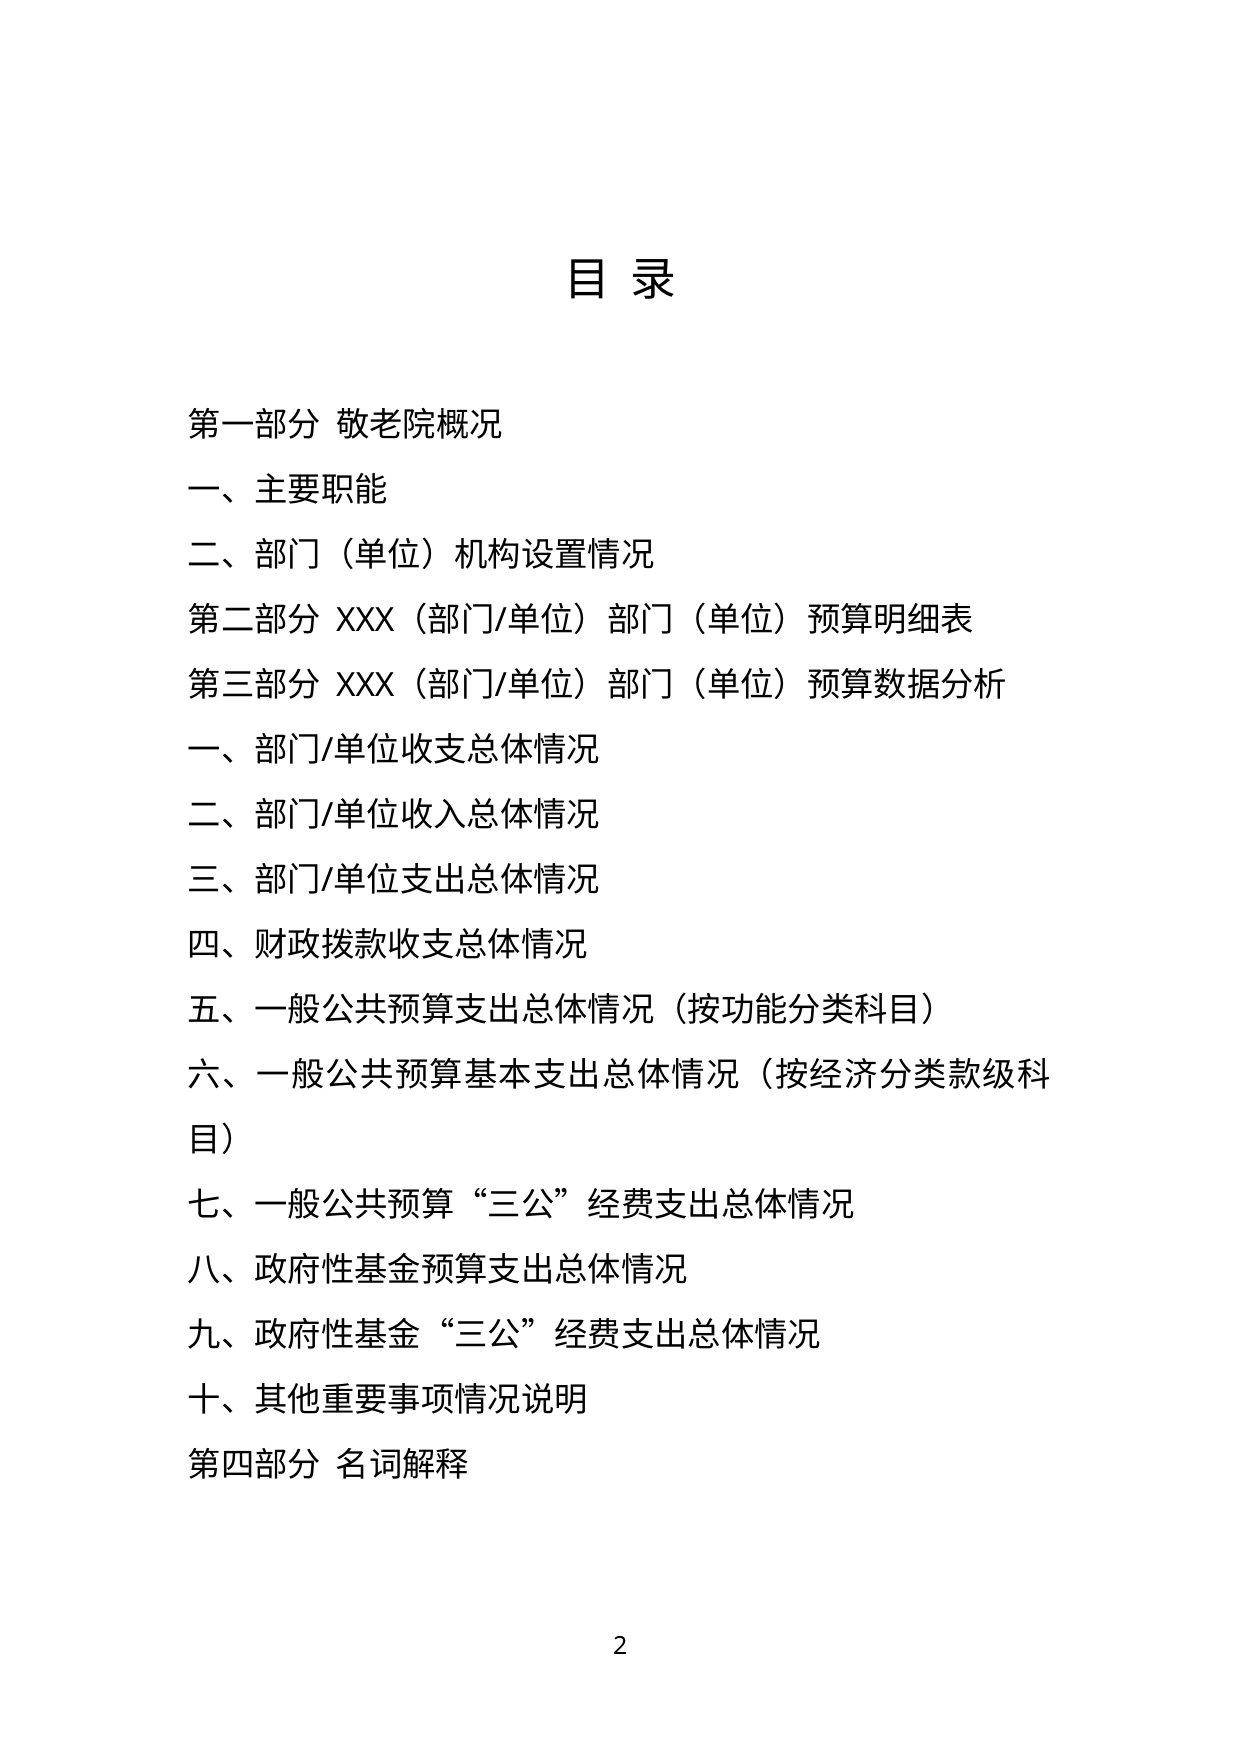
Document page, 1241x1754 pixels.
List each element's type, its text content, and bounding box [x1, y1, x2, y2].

text 目 录 [187, 227, 1053, 324]
text 三、部门/单位支出总体情况 [187, 844, 1053, 909]
text 一、主要职能 [187, 454, 1053, 519]
text 九、政府性基金“三公”经费支出总体情况 [187, 1299, 1053, 1364]
text 二、部门/单位收入总体情况 [187, 779, 1053, 844]
text 四、财政拨款收支总体情况 [187, 909, 1053, 974]
text 一、部门/单位收支总体情况 [187, 714, 1053, 779]
text 二、部门（单位）机构设置情况 [187, 519, 1053, 584]
text 第一部分 敬老院概况 [187, 389, 1053, 454]
text 五、一般公共预算支出总体情况（按功能分类科目） [187, 974, 1053, 1039]
text 八、政府性基金预算支出总体情况 [187, 1234, 1053, 1299]
text 第四部分 名词解释 [187, 1429, 1053, 1494]
text 七、一般公共预算“三公”经费支出总体情况 [187, 1169, 1053, 1234]
text 十、其他重要事项情况说明 [187, 1364, 1053, 1429]
text 六、一般公共预算基本支出总体情况（按经济分类款级科目） [187, 1039, 1053, 1169]
text 第三部分 XXX（部门/单位）部门（单位）预算数据分析 [187, 649, 1053, 714]
text 第二部分 XXX（部门/单位）部门（单位）预算明细表 [187, 584, 1053, 649]
